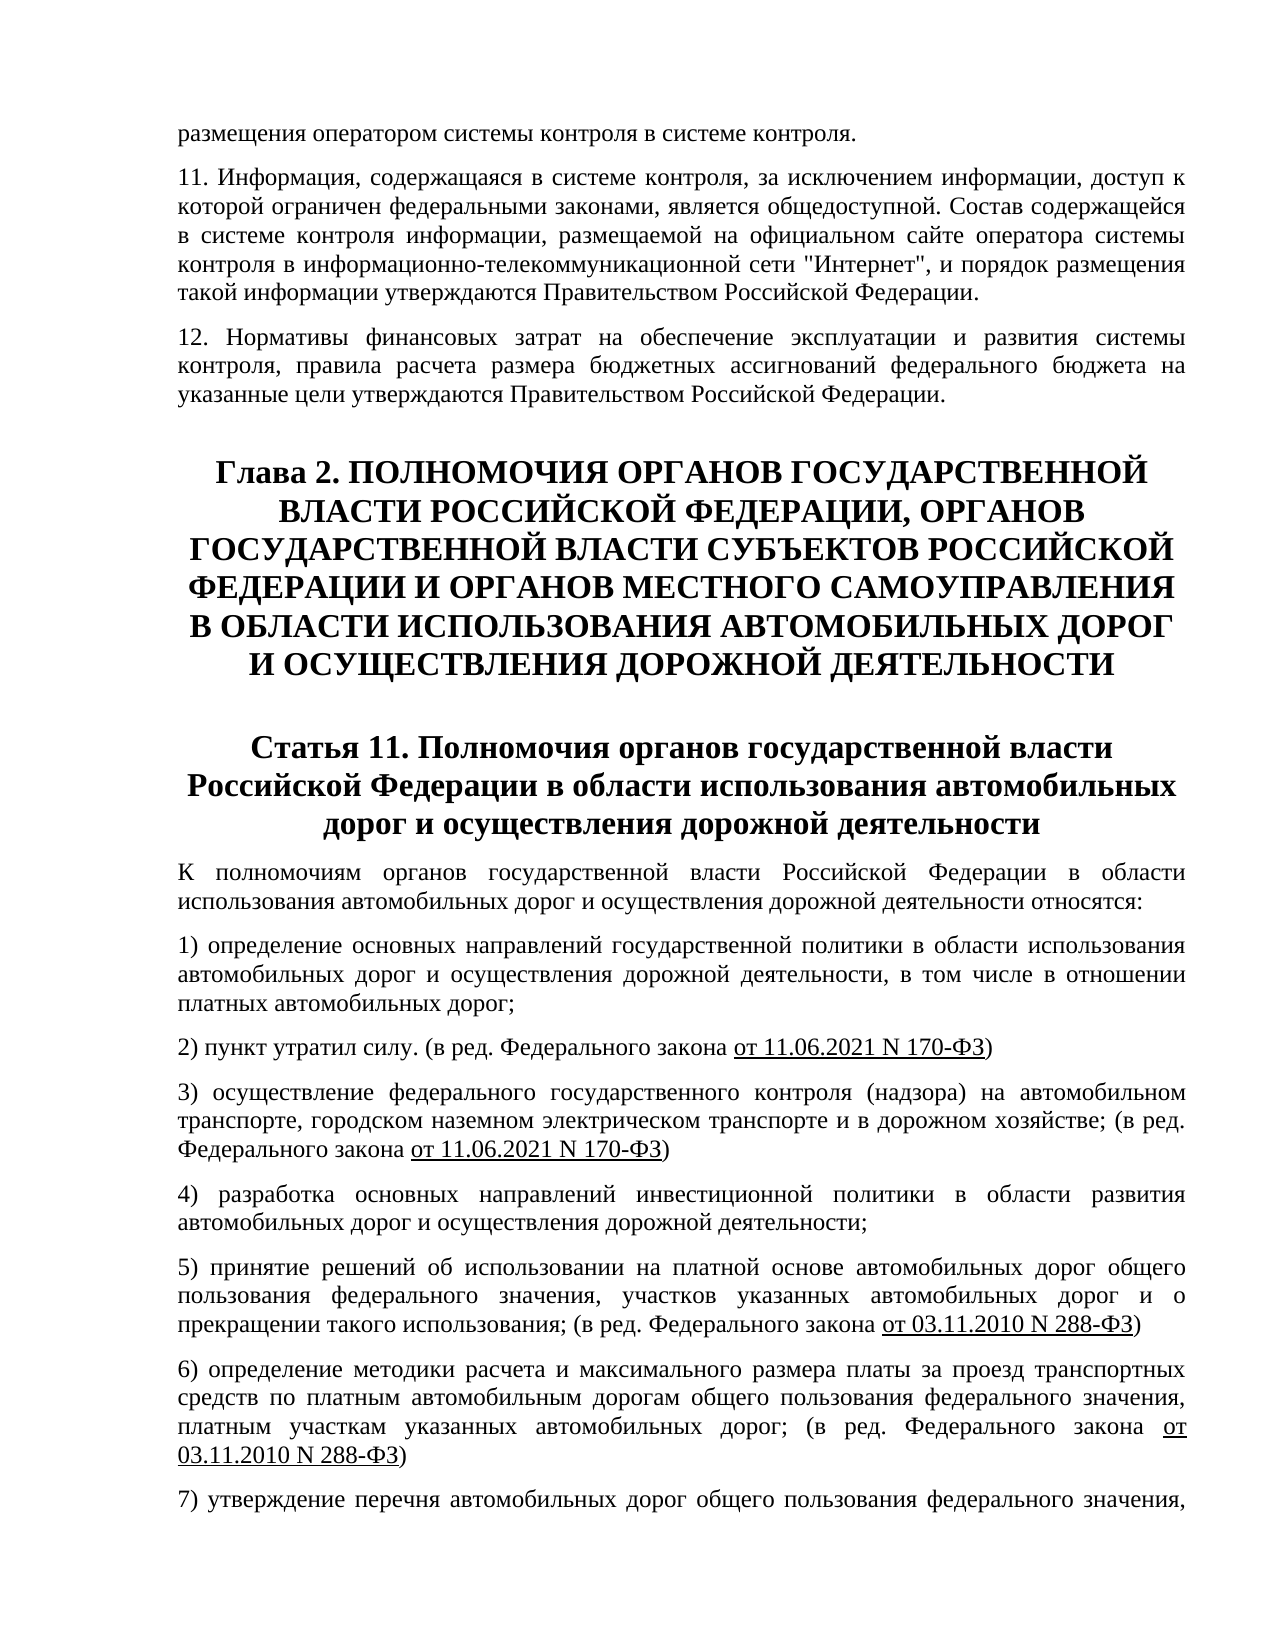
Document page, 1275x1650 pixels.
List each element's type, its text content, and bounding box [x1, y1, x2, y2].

text 3) осуществление федерального государственного контроля (надзора) на автомобильном транспорте, городском наземном электрическом транспорте и в дорожном хозяйстве; (в ред. Федерального закона от 11.06.2021 N 170-ФЗ) [177, 1077, 1186, 1163]
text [177, 1484, 1186, 1513]
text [177, 118, 1186, 147]
text 11. Информация, содержащаяся в системе контроля, за исключением информации, доступ к которой ограничен федеральными законами, является общедоступной. Состав содержащейся в системе контроля информации, размещаемой на официальном сайте оператора системы контроля в информационно-телекоммуникационной сети "Интернет", и порядок размещения такой информации утверждаются Правительством Российской Федерации. [177, 162, 1186, 306]
text 12. Нормативы финансовых затрат на обеспечение эксплуатации и развития системы контроля, правила расчета размера бюджетных ассигнований федерального бюджета на указанные цели утверждаются Правительством Российской Федерации. [177, 322, 1186, 408]
text К полномочиям органов государственной власти Российской Федерации в области использования автомобильных дорог и осуществления дорожной деятельности относятся: [177, 857, 1186, 915]
text Статья 11. Полномочия органов государственной власти Российской Федерации в области использования автомобильных дорог и осуществления дорожной деятельности [177, 727, 1186, 842]
text Глава 2. ПОЛНОМОЧИЯ ОРГАНОВ ГОСУДАРСТВЕННОЙ ВЛАСТИ РОССИЙСКОЙ ФЕДЕРАЦИИ, ОРГАНОВ ГОСУДАРСТВЕННОЙ ВЛАСТИ СУБЪЕКТОВ РОССИЙСКОЙ ФЕДЕРАЦИИ И ОРГАНОВ МЕСТНОГО САМОУПРАВЛЕНИЯ В ОБЛАСТИ ИСПОЛЬЗОВАНИЯ АВТОМОБИЛЬНЫХ ДОРОГ И ОСУЩЕСТВЛЕНИЯ ДОРОЖНОЙ ДЕЯТЕЛЬНОСТИ [177, 452, 1186, 682]
text 2) пункт утратил силу. (в ред. Федерального закона от 11.06.2021 N 170-ФЗ) [177, 1032, 1186, 1061]
text 6) определение методики расчета и максимального размера платы за проезд транспортных средств по платным автомобильным дорогам общего пользования федерального значения, платным участкам указанных автомобильных дорог; (в ред. Федерального закона от 03.11.2010 N 288-ФЗ) [177, 1354, 1186, 1469]
text 1) определение основных направлений государственной политики в области использования автомобильных дорог и осуществления дорожной деятельности, в том числе в отношении платных автомобильных дорог; [177, 931, 1186, 1017]
text 5) принятие решений об использовании на платной основе автомобильных дорог общего пользования федерального значения, участков указанных автомобильных дорог и о прекращении такого использования; (в ред. Федерального закона от 03.11.2010 N 288-ФЗ) [177, 1252, 1186, 1338]
text 4) разработка основных направлений инвестиционной политики в области развития автомобильных дорог и осуществления дорожной деятельности; [177, 1179, 1186, 1236]
